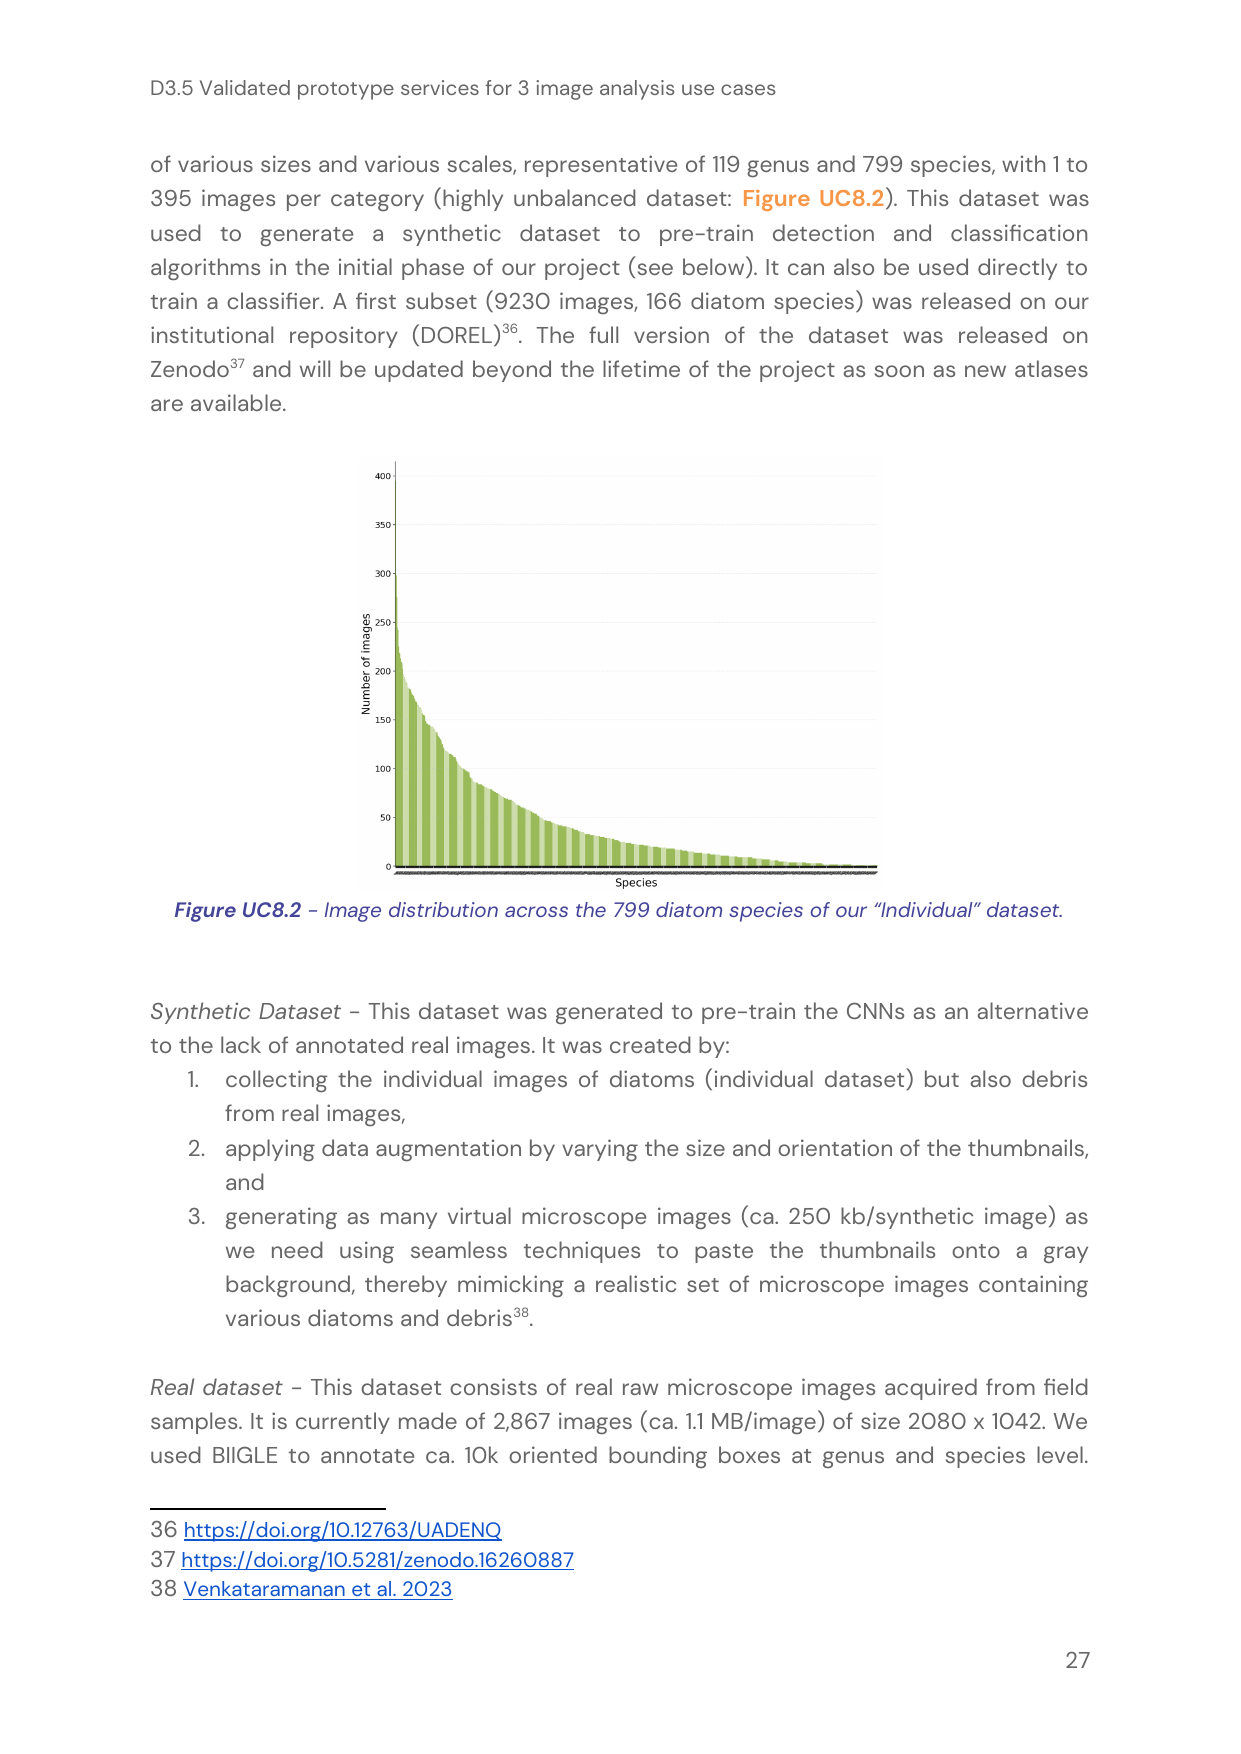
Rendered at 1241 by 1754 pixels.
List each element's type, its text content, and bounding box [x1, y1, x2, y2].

picture [357, 457, 883, 893]
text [150, 150, 1090, 419]
list generating as many virtual microscope images (ca. 250 kb/synthetic image) as we need using seamless techniques to paste the thumbnails onto a gray background, thereby mimicking a realistic set of microscope images containing various diatoms and debris. [187, 1202, 1090, 1334]
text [150, 1372, 1090, 1471]
list applying data augmentation by varying the size and orientation of the thumbnails, and [187, 1133, 1090, 1197]
list collecting the individual images of diatoms (individual dataset) but also debris from real images, [187, 1065, 1090, 1129]
text Figure UC8.2 - Image distribution across the 799 diatom species of our “Individual” dataset. [150, 897, 1090, 924]
text Synthetic Dataset - This dataset was generated to pre-train the CNNs as an alternative to the lack of annotated real images. It was created by: [150, 997, 1090, 1061]
